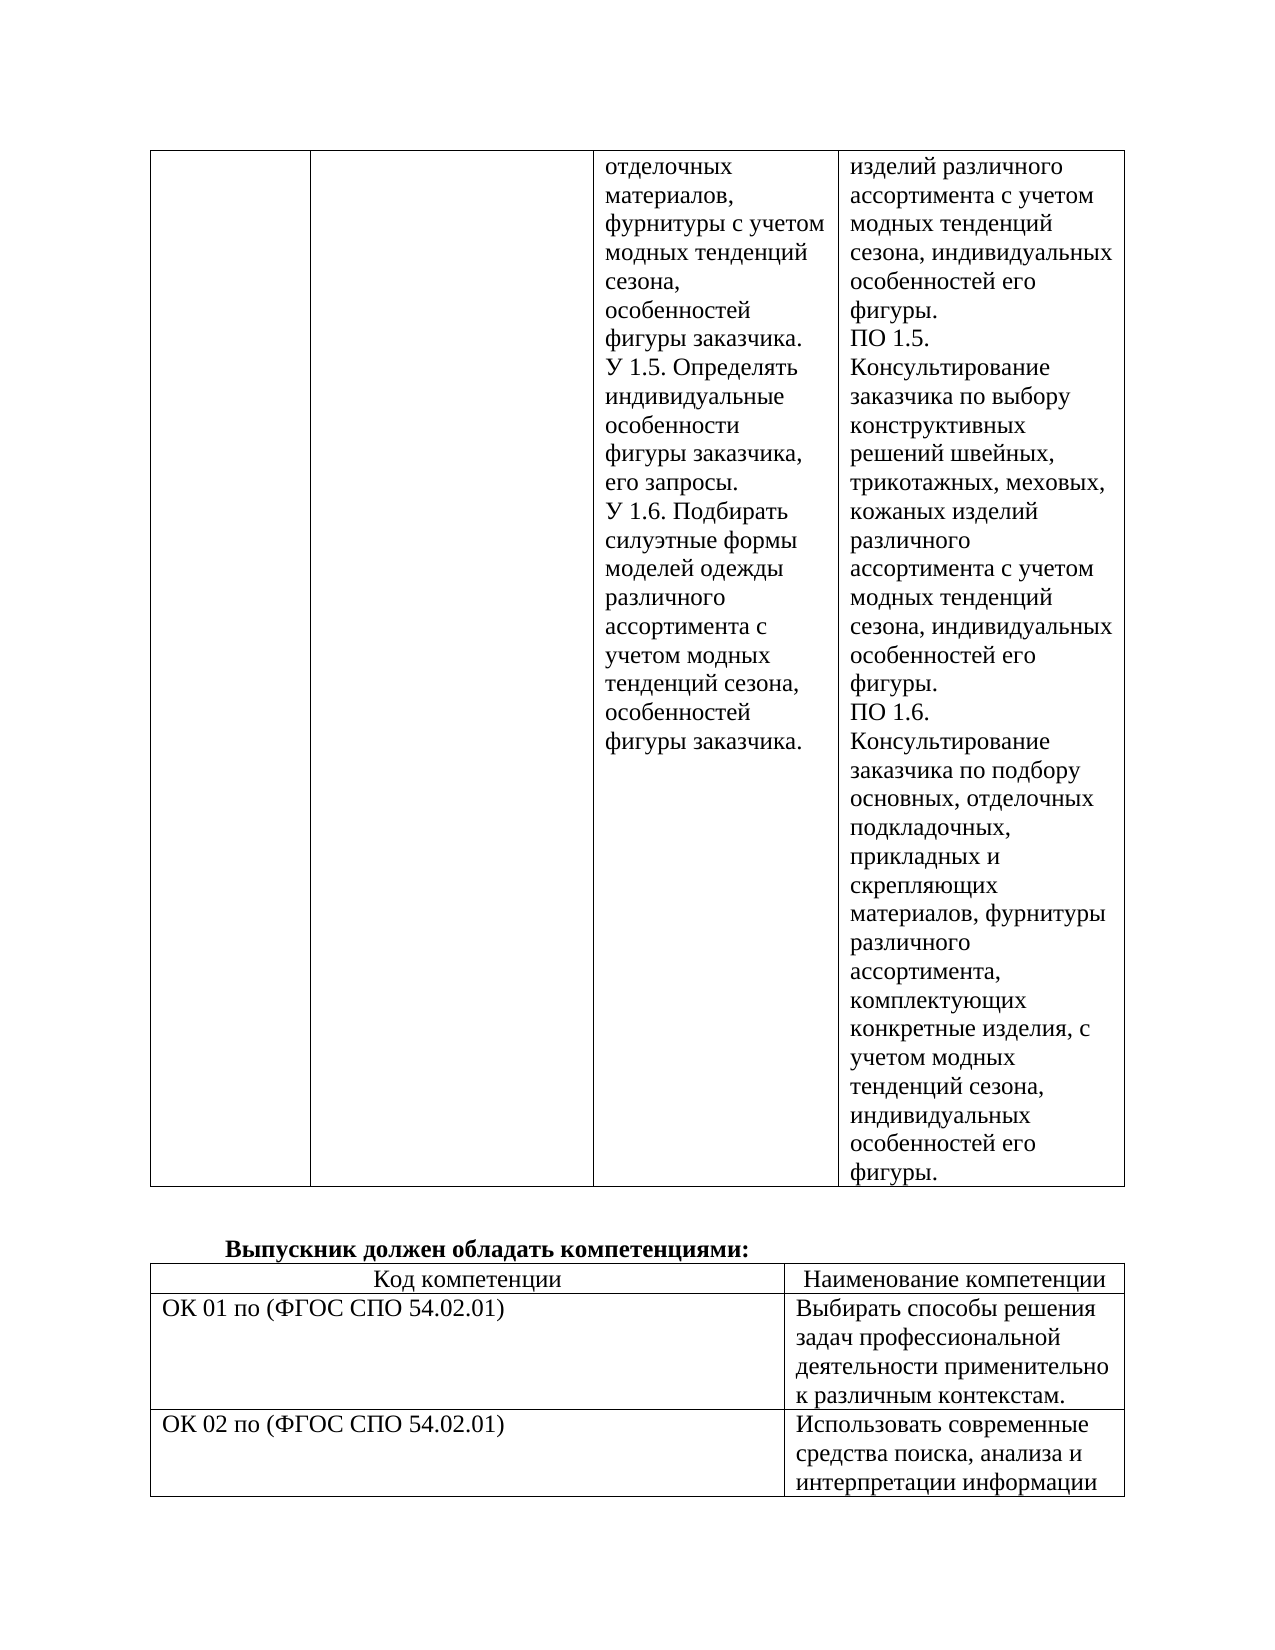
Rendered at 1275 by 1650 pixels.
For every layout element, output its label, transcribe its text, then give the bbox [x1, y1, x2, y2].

table_header Наименование компетенции [785, 1264, 1124, 1292]
table_cell Выбирать способы решения задач профессиональной деятельности применительно к различным контекстам. [785, 1294, 1124, 1408]
text Выпускник должен обладать компетенциями: [150, 1234, 1125, 1263]
table_header Код компетенции [151, 1264, 784, 1292]
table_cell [594, 151, 838, 1186]
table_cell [311, 151, 593, 1186]
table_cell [151, 1410, 784, 1496]
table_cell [785, 1410, 1124, 1496]
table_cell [839, 151, 1124, 1186]
table_cell ОК 01 по (ФГОС СПО 54.02.01) [151, 1294, 784, 1408]
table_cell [151, 151, 310, 1186]
